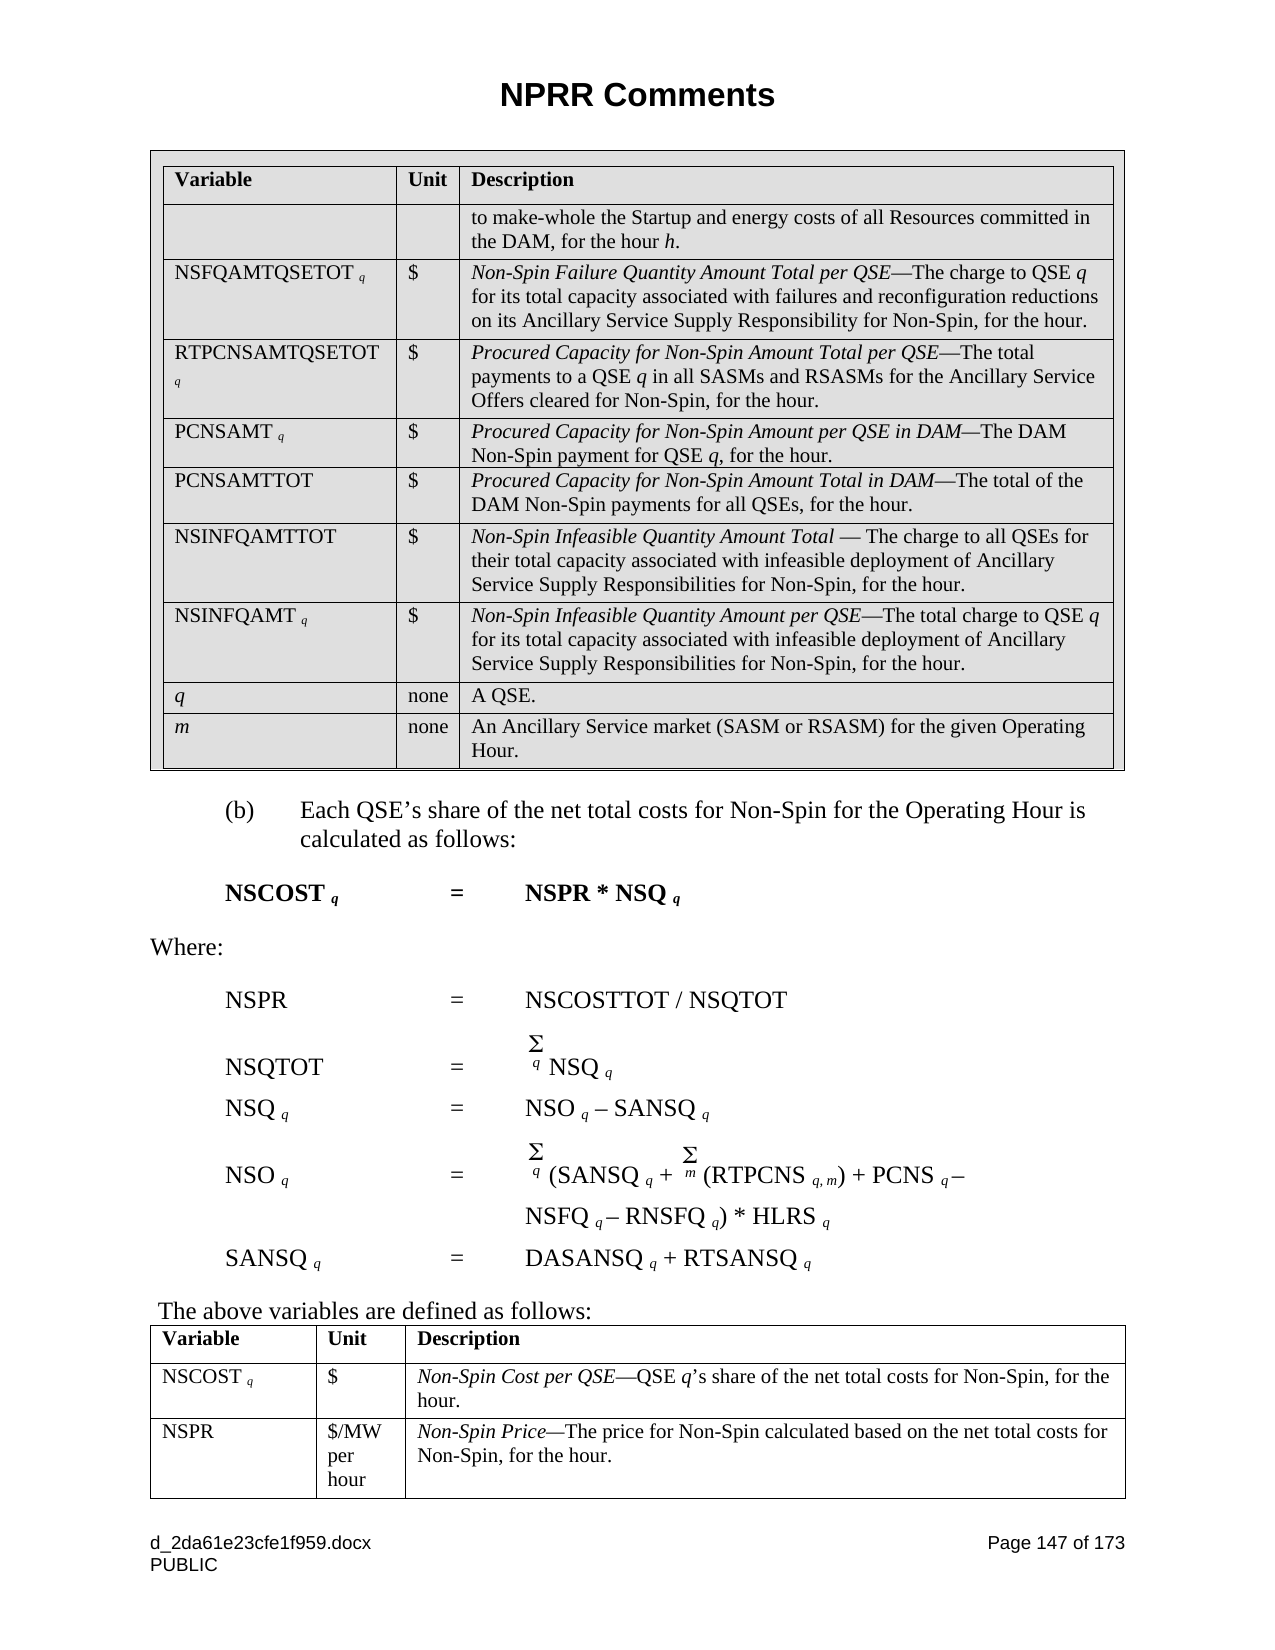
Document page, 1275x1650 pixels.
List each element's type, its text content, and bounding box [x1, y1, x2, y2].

table_cell $ [317, 1364, 405, 1418]
text NSFQ q – RNSFQ q) * HLRS q [450, 1201, 1125, 1230]
text NSPR = NSCOSTTOT / NSQTOT [225, 986, 1125, 1014]
table_cell $/MW per hour [317, 1419, 405, 1498]
text NSO q = (SANSQ q + (RTPCNS q, m) + PCNS q – [225, 1135, 1125, 1189]
table_header Unit [317, 1326, 405, 1363]
text NSCOST q = NSPR * NSQ q [225, 878, 1125, 907]
text (b) Each QSE’s share of the net total costs for Non-Spin for the Operating Hour is calculated as follows: [225, 796, 1125, 853]
table_cell Non-Spin Price—The price for Non-Spin calculated based on the net total costs for Non-Spin, for the hour. [406, 1419, 1125, 1498]
table_header Variable [151, 1326, 316, 1363]
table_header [151, 151, 1124, 769]
text NSQ q = NSO q – SANSQ q [225, 1093, 1125, 1122]
text SANSQ q = DASANSQ q + RTSANSQ q [225, 1243, 1125, 1271]
text NSQTOT = NSQ q [225, 1027, 1125, 1081]
table_cell NSPR [151, 1419, 316, 1498]
table_cell Non-Spin Cost per QSE—QSE q’s share of the net total costs for Non-Spin, for the hour. [406, 1364, 1125, 1418]
table_header Description [406, 1326, 1125, 1363]
text Where: [150, 932, 1125, 961]
text The above variables are defined as follows: [158, 1296, 1125, 1325]
table_cell NSCOST q [151, 1364, 316, 1418]
